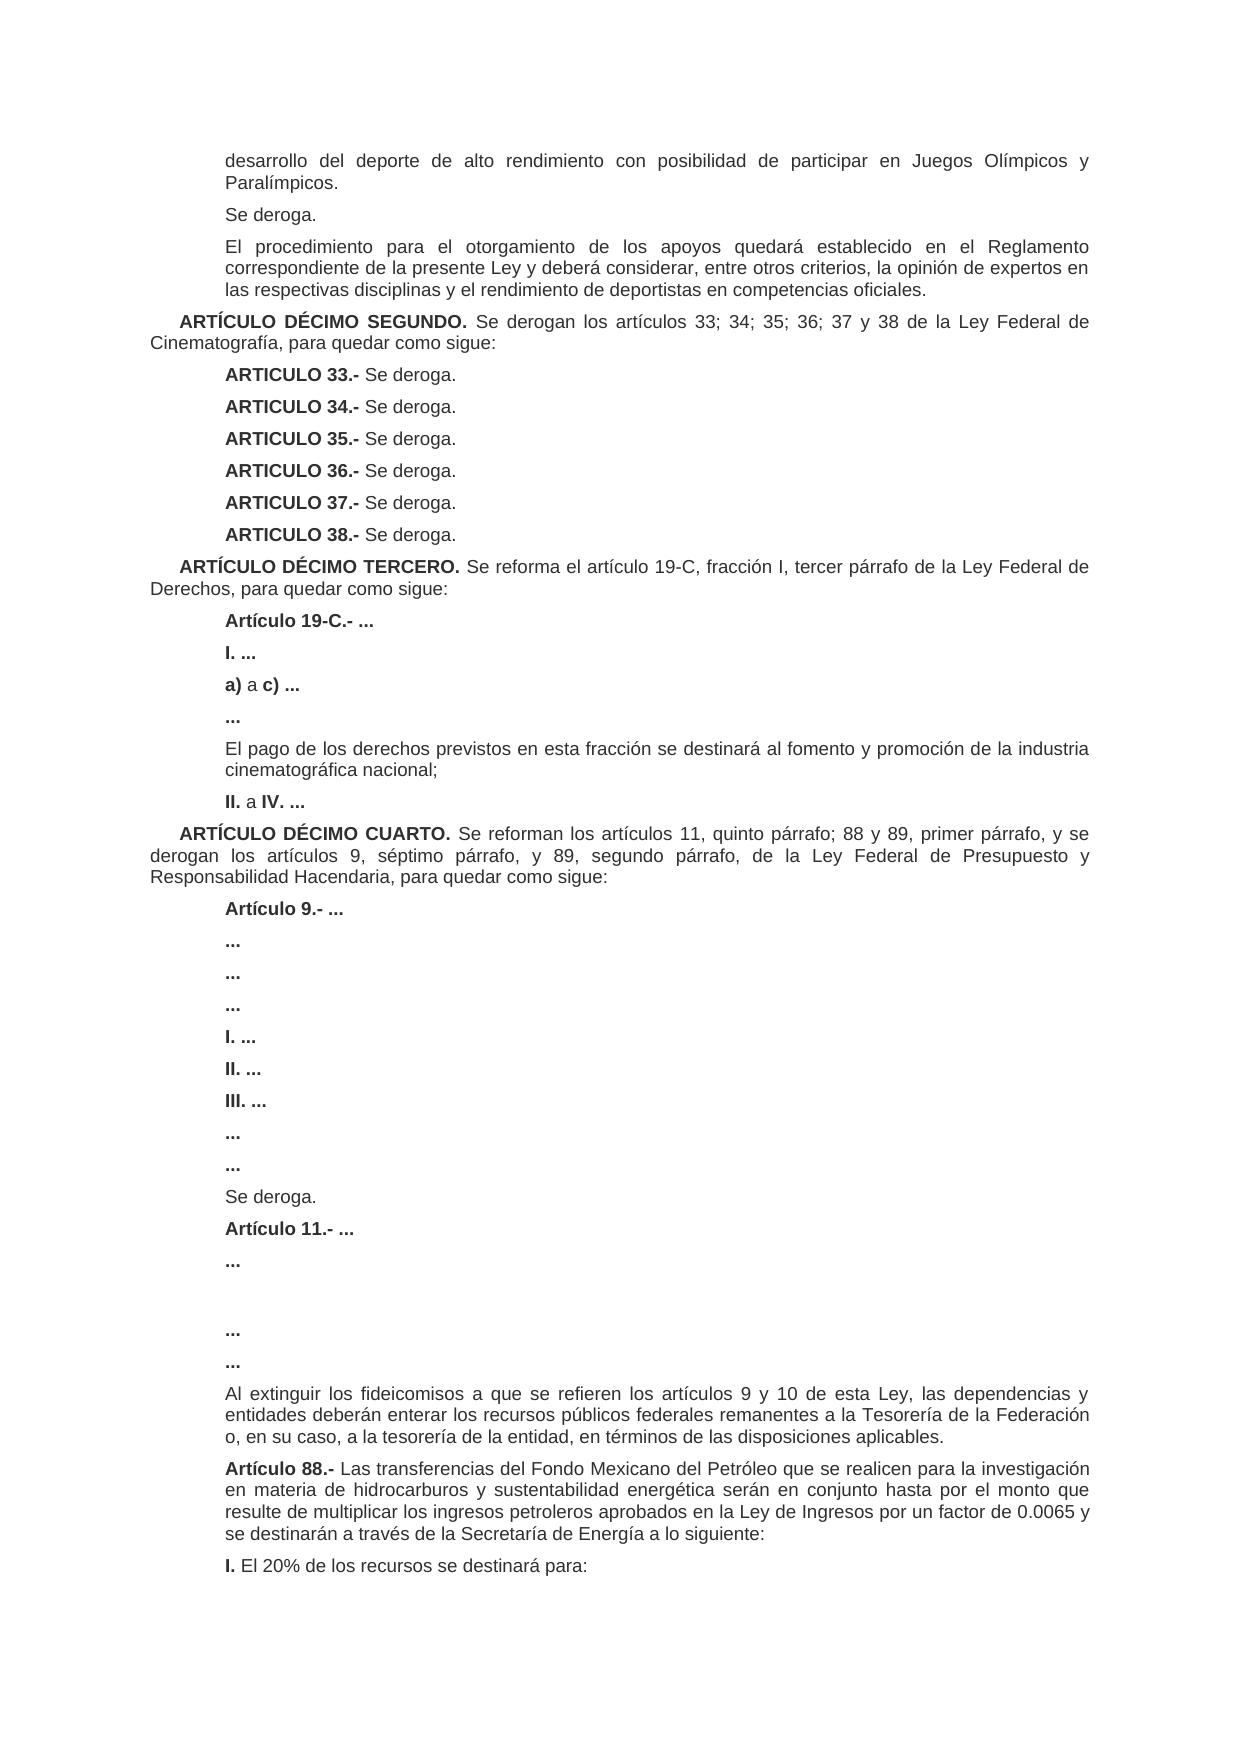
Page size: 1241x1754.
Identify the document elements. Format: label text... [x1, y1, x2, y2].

text ARTÍCULO DÉCIMO CUARTO. Se reforman los artículos 11, quinto párrafo; 88 y 89, primer párrafo, y se derogan los artículos 9, séptimo párrafo, y 89, segundo párrafo, de la Ley Federal de Presupuesto y Responsabilidad Hacendaria, para quedar como sigue: [150, 823, 1090, 888]
text ... [225, 1351, 1090, 1372]
text I. El 20% de los recursos se destinará para: [225, 1554, 1090, 1576]
text II. ... [225, 1058, 1090, 1079]
text ARTICULO 37.- Se deroga. [225, 492, 1090, 514]
text Se deroga. [225, 1186, 1090, 1207]
text ARTICULO 34.- Se deroga. [225, 396, 1090, 418]
text El pago de los derechos previstos en esta fracción se destinará al fomento y promoción de la industria cinematográfica nacional; [225, 737, 1090, 781]
text ... [225, 930, 1090, 952]
text ... [225, 706, 1090, 727]
text Artículo 9.- ... [225, 898, 1090, 920]
text ARTICULO 35.- Se deroga. [225, 428, 1090, 450]
text Artículo 88.- Las transferencias del Fondo Mexicano del Petróleo que se realicen para la investigación en materia de hidrocarburos y sustentabilidad energética serán en conjunto hasta por el monto que resulte de multiplicar los ingresos petroleros aprobados en la Ley de Ingresos por un factor de 0.0065 y se destinarán a través de la Secretaría de Energía a lo siguiente: [225, 1458, 1090, 1544]
text a) a c) ... [225, 673, 1090, 695]
text ... [225, 1122, 1090, 1143]
text ARTÍCULO DÉCIMO SEGUNDO. Se derogan los artículos 33; 34; 35; 36; 37 y 38 de la Ley Federal de Cinematografía, para quedar como sigue: [150, 311, 1090, 354]
text I. ... [225, 642, 1090, 663]
text Al extinguir los fideicomisos a que se refieren los artículos 9 y 10 de esta Ley, las dependencias y entidades deberán enterar los recursos públicos federales remanentes a la Tesorería de la Federación o, en su caso, a la tesorería de la entidad, en términos de las disposiciones aplicables. [225, 1383, 1090, 1447]
text El procedimiento para el otorgamiento de los apoyos quedará establecido en el Reglamento correspondiente de la presente Ley y deberá considerar, entre otros criterios, la opinión de expertos en las respectivas disciplinas y el rendimiento de deportistas en competencias oficiales. [225, 236, 1090, 300]
text Artículo 19-C.- ... [225, 609, 1090, 631]
text ARTICULO 36.- Se deroga. [225, 460, 1090, 482]
text ARTÍCULO DÉCIMO TERCERO. Se reforma el artículo 19-C, fracción I, tercer párrafo de la Ley Federal de Derechos, para quedar como sigue: [150, 556, 1090, 599]
text Se deroga. [225, 203, 1090, 225]
text III. ... [225, 1090, 1090, 1112]
text ... [225, 1319, 1090, 1340]
text ... [225, 1154, 1090, 1176]
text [225, 150, 1090, 193]
text II. a IV. ... [225, 791, 1090, 813]
text ARTICULO 33.- Se deroga. [225, 364, 1090, 386]
text ... [225, 994, 1090, 1016]
text ... [225, 962, 1090, 984]
text I. ... [225, 1026, 1090, 1048]
text ... [225, 1250, 1090, 1271]
text Artículo 11.- ... [225, 1218, 1090, 1239]
text ARTICULO 38.- Se deroga. [225, 524, 1090, 546]
